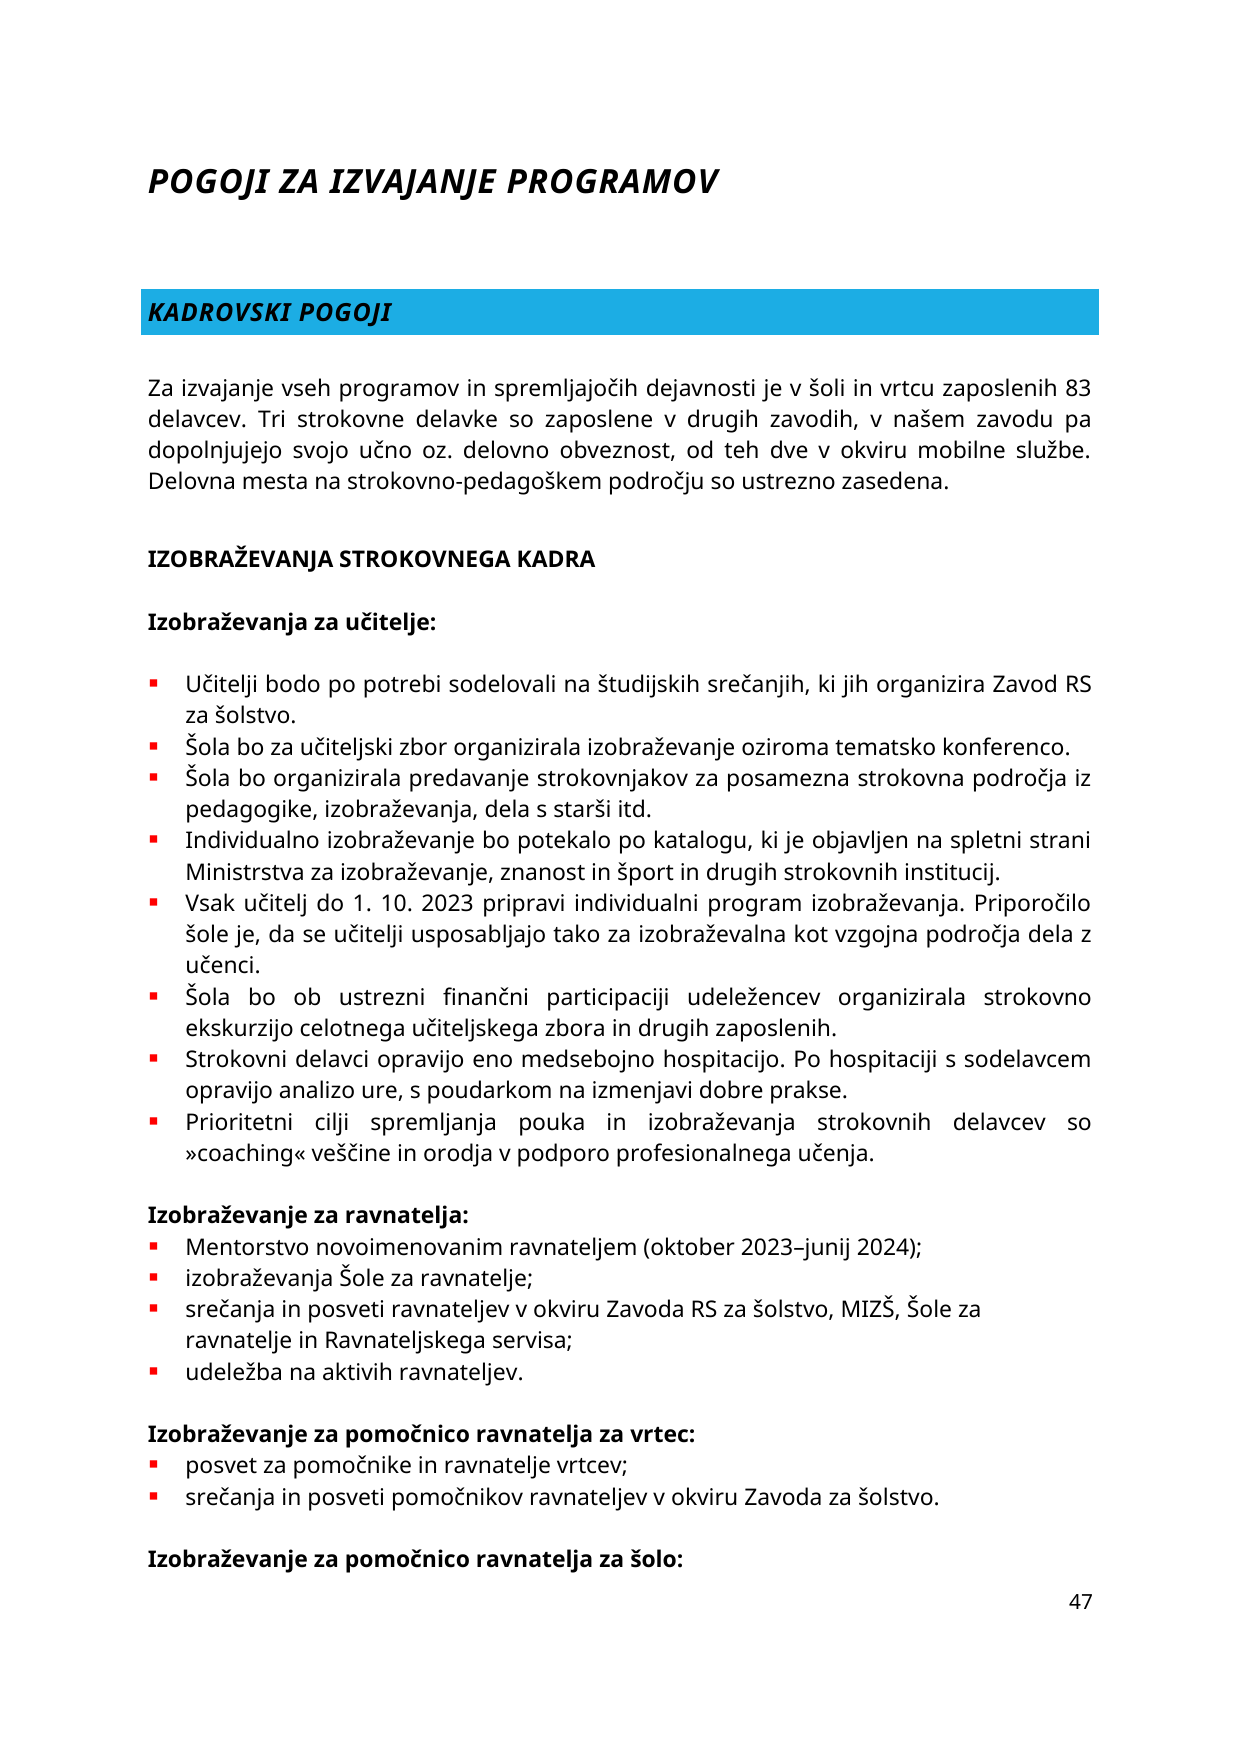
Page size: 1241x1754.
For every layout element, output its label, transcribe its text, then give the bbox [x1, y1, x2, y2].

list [148, 1480, 1093, 1512]
list Učitelji bodo po potrebi sodelovali na študijskih srečanjih, ki jih organizira Zavod RS za šolstvo. [148, 668, 1093, 730]
text Izobraževanje za pomočnico ravnatelja za vrtec: [148, 1418, 1093, 1449]
list Šola bo za učiteljski zbor organizirala izobraževanje oziroma tematsko konferenco. [148, 730, 1093, 762]
text IZOBRAŽEVANJA STROKOVNEGA KADRA [148, 543, 1093, 574]
text Za izvajanje vseh programov in spremljajočih dejavnosti je v šoli in vrtcu zaposlenih 83 delavcev. Tri strokovne delavke so zaposlene v drugih zavodih, v našem zavodu pa dopolnjujejo svojo učno oz. delovno obveznost, od teh dve v okviru mobilne službe. Delovna mesta na strokovno-pedagoškem področju so ustrezno zasedena. [148, 372, 1093, 497]
list Individualno izobraževanje bo potekalo po katalogu, ki je objavljen na spletni strani Ministrstva za izobraževanje, znanost in šport in drugih strokovnih institucij. [148, 824, 1093, 887]
list Mentorstvo novoimenovanim ravnateljem (oktober 2023–junij 2024); [148, 1230, 1093, 1262]
text Izobraževanje za pomočnico ravnatelja za šolo: [148, 1543, 1093, 1574]
list Strokovni delavci opravijo eno medsebojno hospitacijo. Po hospitaciji s sodelavcem opravijo analizo ure, s poudarkom na izmenjavi dobre prakse. [148, 1043, 1093, 1105]
text Izobraževanje za ravnatelja: [148, 1199, 1093, 1230]
text POGOJI ZA IZVAJANJE PROGRAMOV [148, 158, 1093, 203]
subtitle Kadrovski pogoji [148, 295, 1093, 329]
list Šola bo ob ustrezni finančni participaciji udeležencev organizirala strokovno ekskurzijo celotnega učiteljskega zbora in drugih zaposlenih. [148, 980, 1093, 1043]
list izobraževanja Šole za ravnatelje; [148, 1262, 1093, 1293]
list Šola bo organizirala predavanje strokovnjakov za posamezna strokovna področja iz pedagogike, izobraževanja, dela s starši itd. [148, 762, 1093, 824]
list posvet za pomočnike in ravnatelje vrtcev; [148, 1449, 1093, 1480]
list udeležba na aktivih ravnateljev. [148, 1355, 1093, 1387]
list Prioritetni cilji spremljanja pouka in izobraževanja strokovnih delavcev so »coaching« veščine in orodja v podporo profesionalnega učenja. [148, 1105, 1093, 1168]
text Izobraževanja za učitelje: [148, 605, 1093, 637]
list Vsak učitelj do 1. 10. 2023 pripravi individualni program izobraževanja. Priporočilo šole je, da se učitelji usposabljajo tako za izobraževalna kot vzgojna področja dela z učenci. [148, 887, 1093, 980]
list srečanja in posveti ravnateljev v okviru Zavoda RS za šolstvo, MIZŠ, Šole za ravnatelje in Ravnateljskega servisa; [148, 1293, 1093, 1355]
